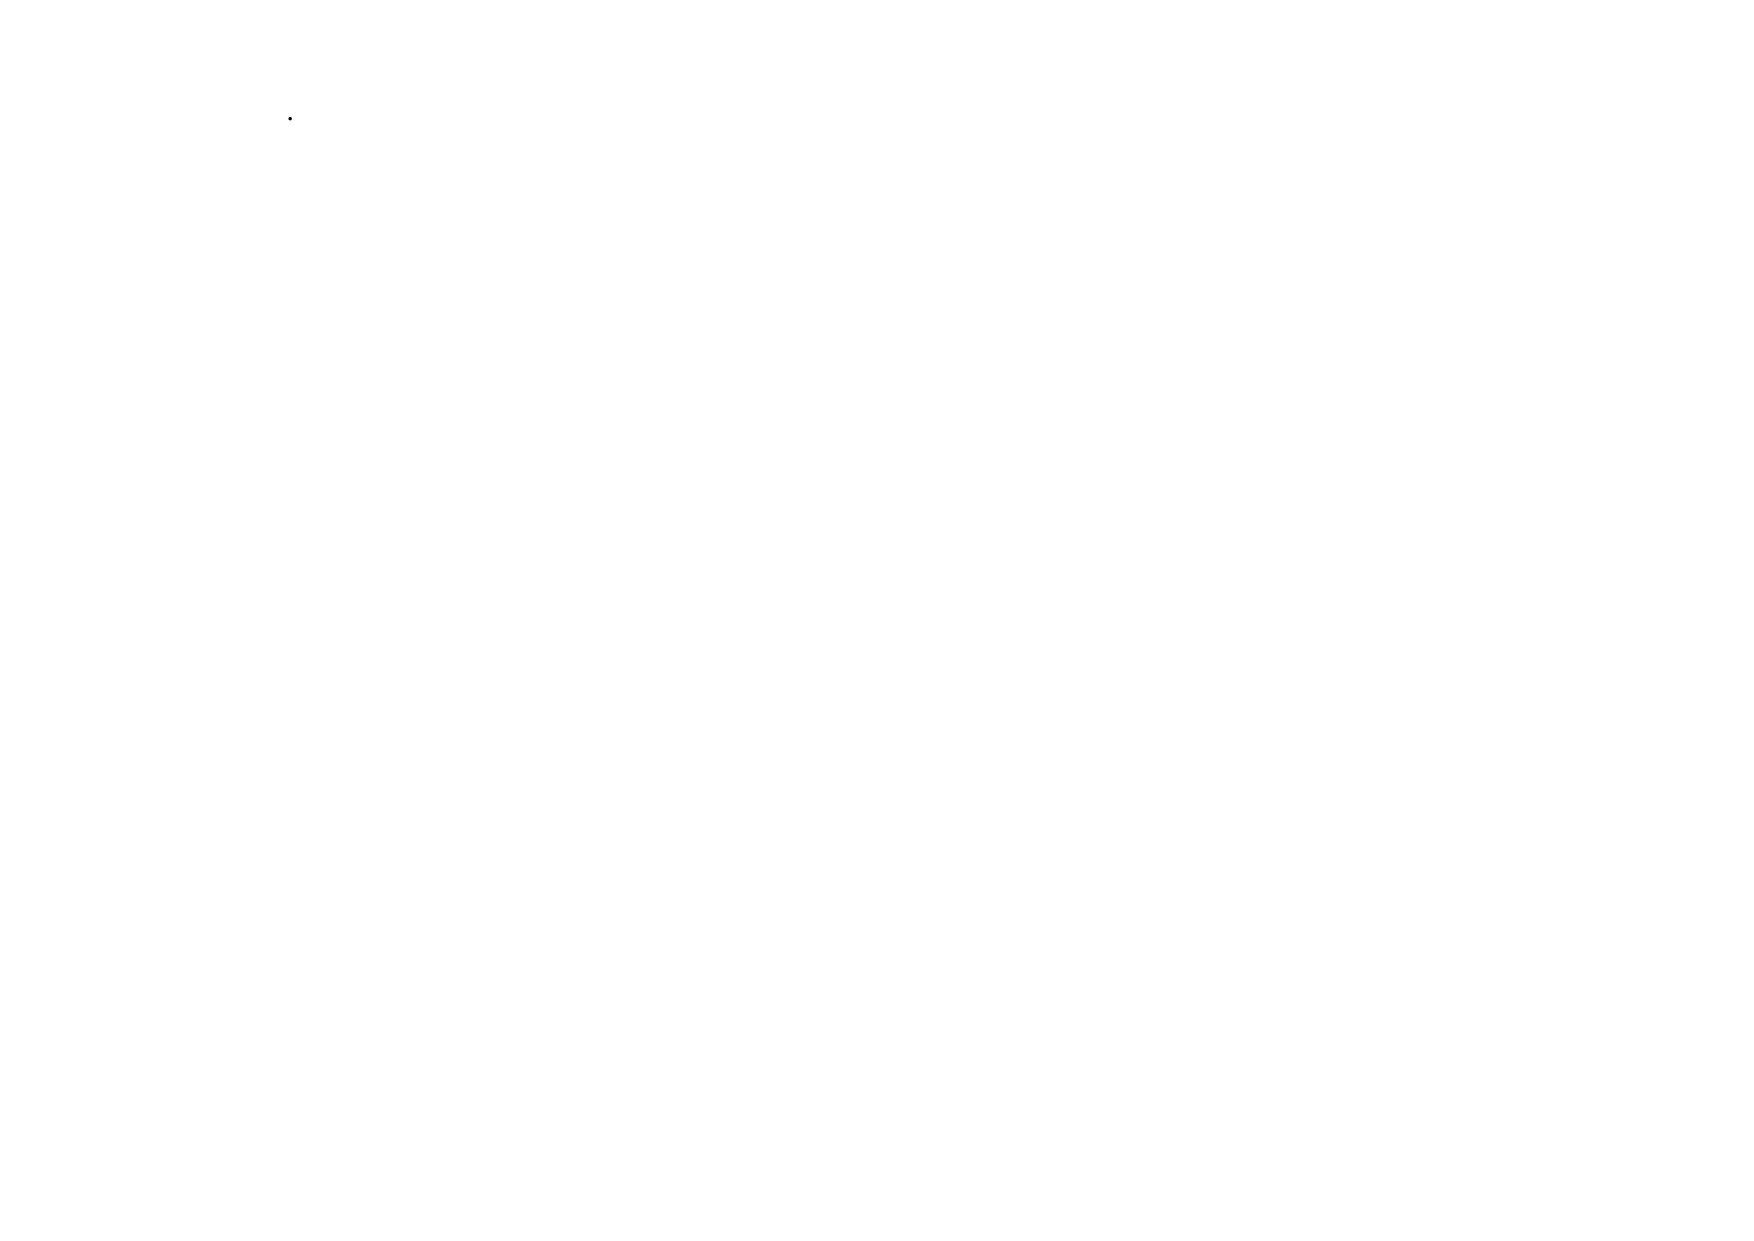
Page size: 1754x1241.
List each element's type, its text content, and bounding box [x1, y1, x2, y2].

text . [213, 93, 1601, 126]
